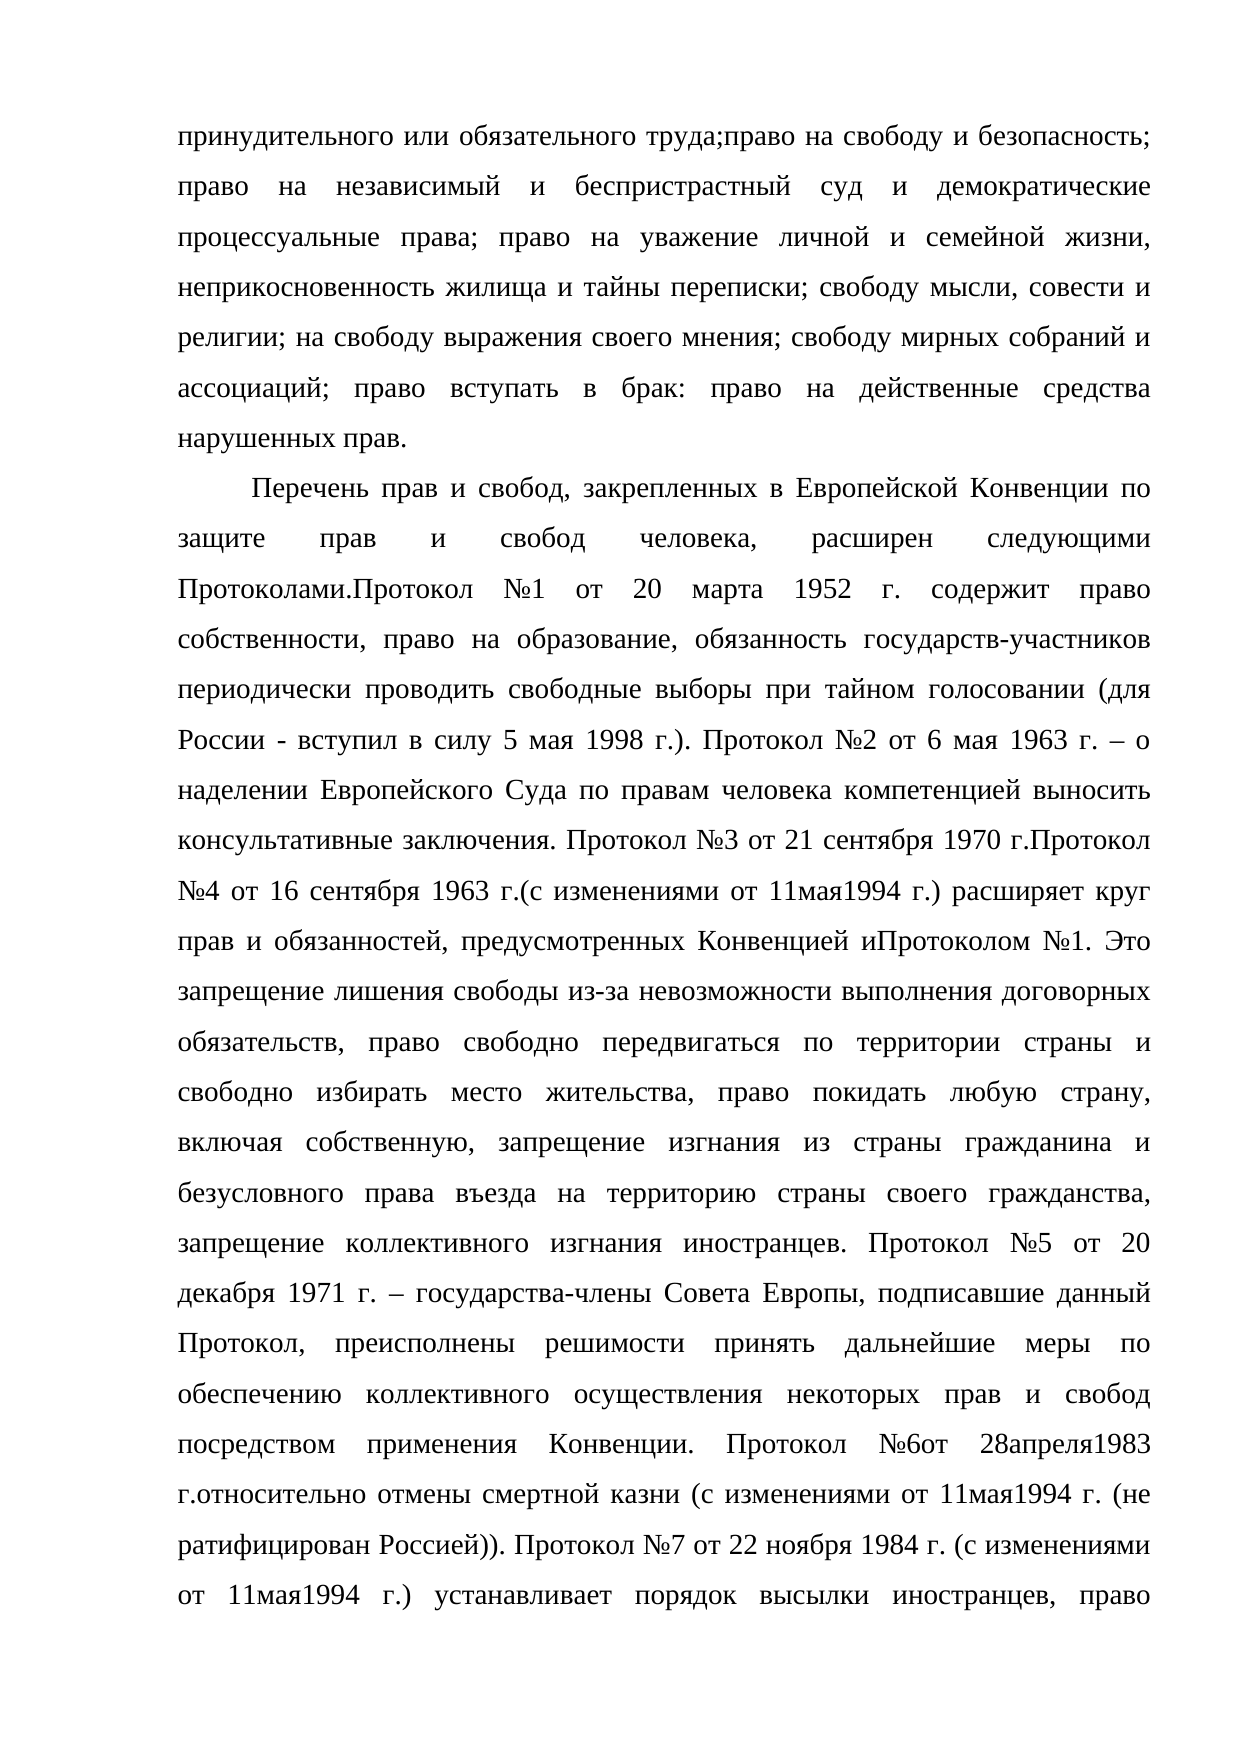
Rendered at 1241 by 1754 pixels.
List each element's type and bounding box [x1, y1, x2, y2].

text [177, 470, 1152, 1611]
text [177, 118, 1152, 453]
